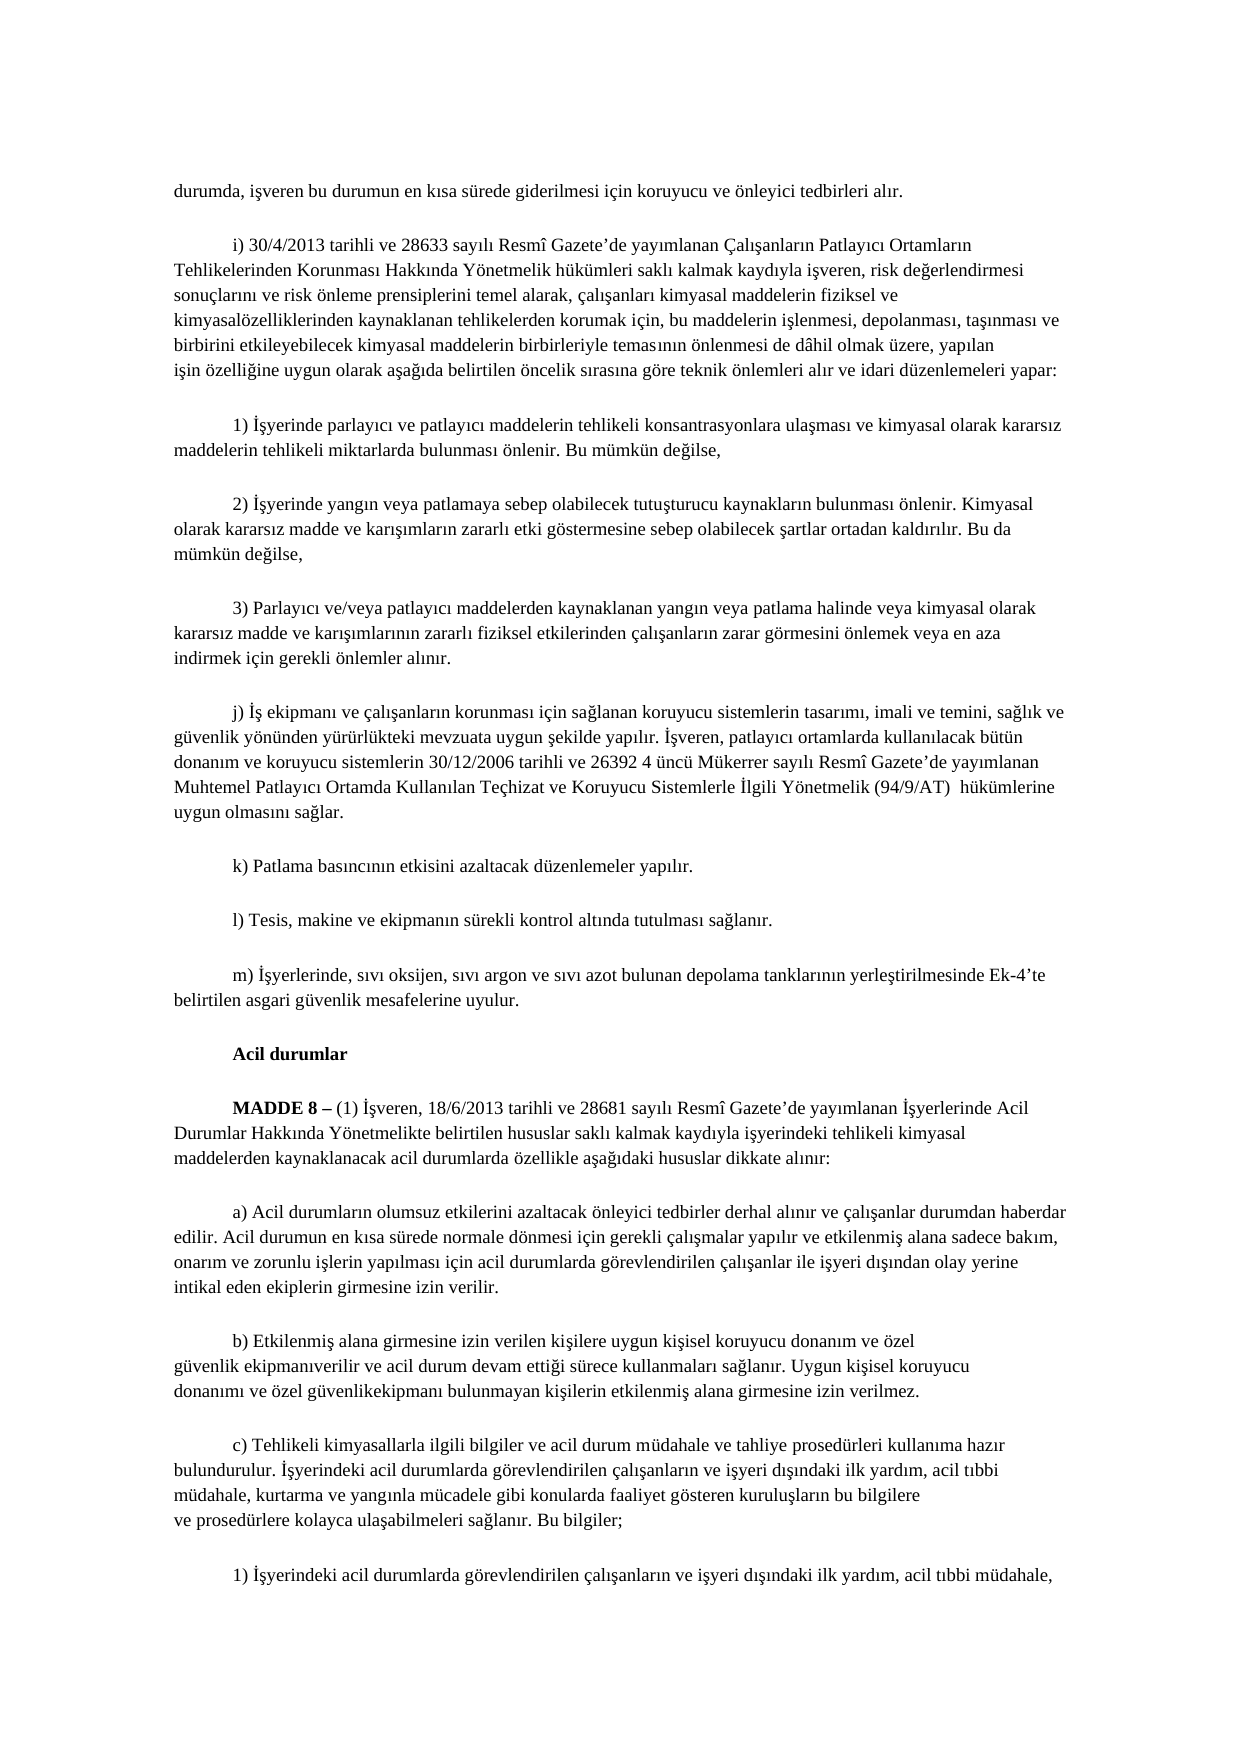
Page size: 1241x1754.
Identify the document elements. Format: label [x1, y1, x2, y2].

table_header [146, 148, 1094, 1585]
